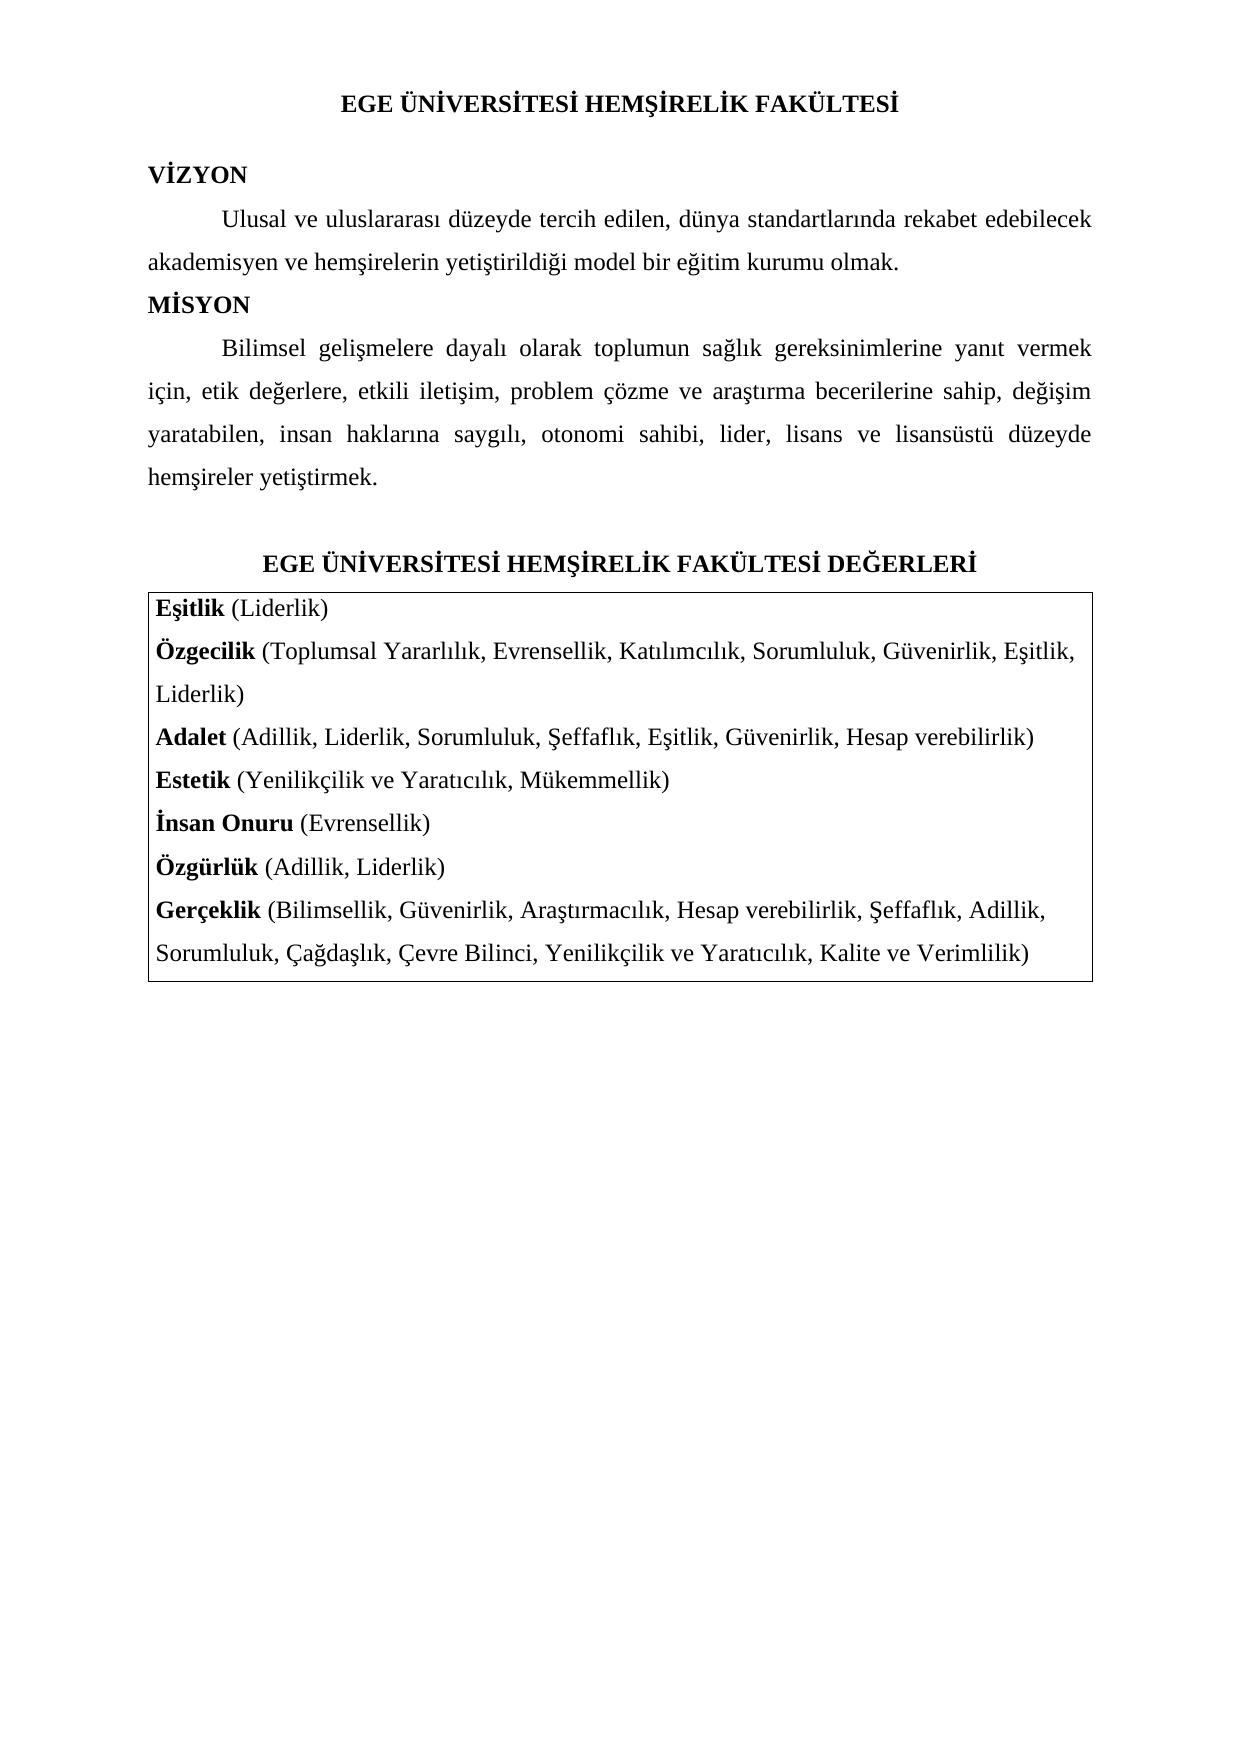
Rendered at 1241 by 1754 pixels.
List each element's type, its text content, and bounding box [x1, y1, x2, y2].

text Ulusal ve uluslararası düzeyde tercih edilen, dünya standartlarında rekabet edebilecek akademisyen ve hemşirelerin yetiştirildiği model bir eğitim kurumu olmak. [148, 204, 1093, 276]
subtitle EGE ÜNİVERSİTESİ HEMŞİRELİK FAKÜLTESİ [148, 89, 1093, 117]
text MİSYON [148, 290, 1093, 319]
text VİZYON [148, 161, 1093, 189]
table_header Eşitlik (Liderlik) Özgecilik (Toplumsal Yararlılık, Evrensellik, Katılımcılık, Sorumluluk, Güvenirlik, Eşitlik, Liderlik) Adalet (Adillik, Liderlik, Sorumluluk, Şeffaflık, Eşitlik, Güvenirlik, Hesap verebilirlik) Estetik (Yenilikçilik ve Yaratıcılık, Mükemmellik) İnsan Onuru (Evrensellik) Özgürlük (Adillik, Liderlik) Gerçeklik (Bilimsellik, Güvenirlik, Araştırmacılık, Hesap verebilirlik, Şeffaflık, Adillik, Sorumluluk, Çağdaşlık, Çevre Bilinci, Yenilikçilik ve Yaratıcılık, Kalite ve Verimlilik) [149, 593, 1092, 981]
text Bilimsel gelişmelere dayalı olarak toplumun sağlık gereksinimlerine yanıt vermek için, etik değerlere, etkili iletişim, problem çözme ve araştırma becerilerine sahip, değişim yaratabilen, insan haklarına saygılı, otonomi sahibi, lider, lisans ve lisansüstü düzeyde hemşireler yetiştirmek. [148, 333, 1093, 491]
subtitle EGE ÜNİVERSİTESİ HEMŞİRELİK FAKÜLTESİ DEĞERLERİ [148, 549, 1093, 577]
